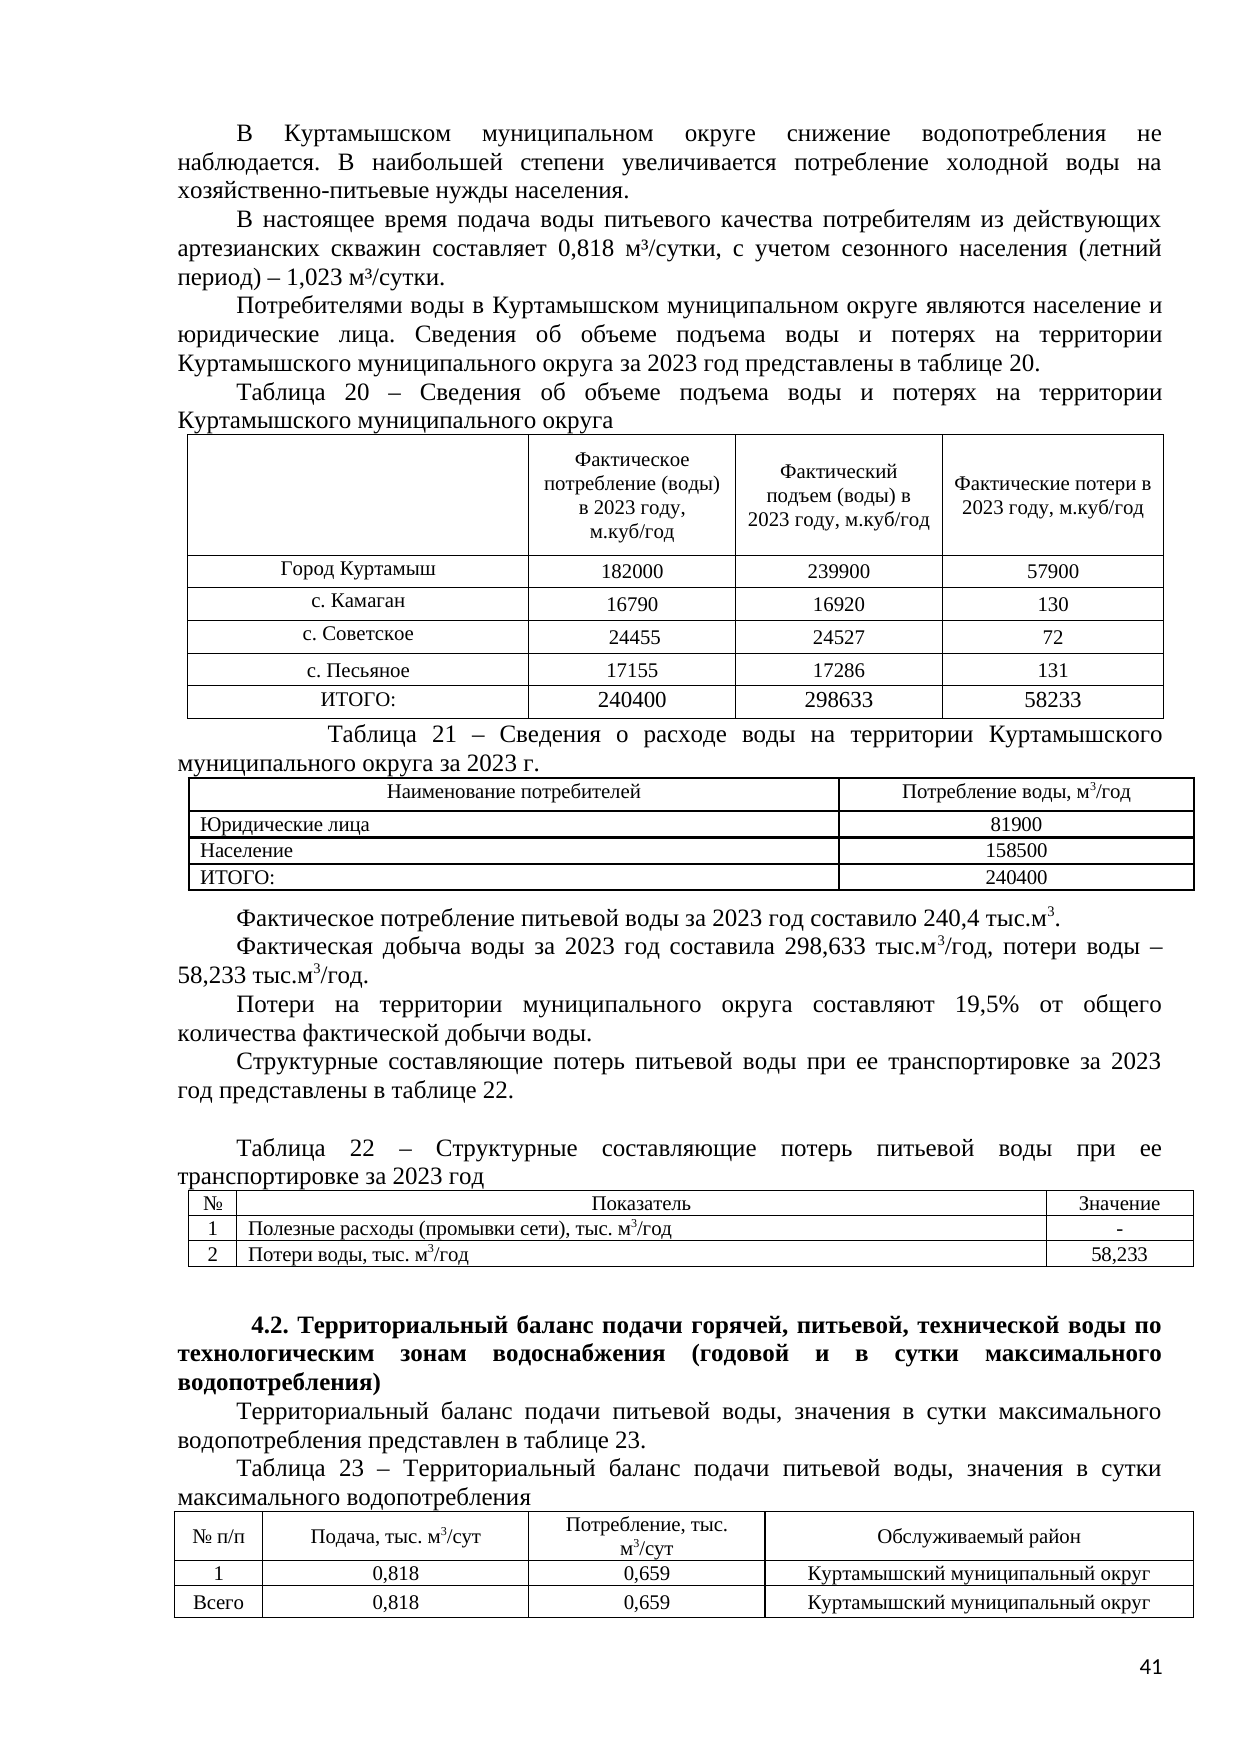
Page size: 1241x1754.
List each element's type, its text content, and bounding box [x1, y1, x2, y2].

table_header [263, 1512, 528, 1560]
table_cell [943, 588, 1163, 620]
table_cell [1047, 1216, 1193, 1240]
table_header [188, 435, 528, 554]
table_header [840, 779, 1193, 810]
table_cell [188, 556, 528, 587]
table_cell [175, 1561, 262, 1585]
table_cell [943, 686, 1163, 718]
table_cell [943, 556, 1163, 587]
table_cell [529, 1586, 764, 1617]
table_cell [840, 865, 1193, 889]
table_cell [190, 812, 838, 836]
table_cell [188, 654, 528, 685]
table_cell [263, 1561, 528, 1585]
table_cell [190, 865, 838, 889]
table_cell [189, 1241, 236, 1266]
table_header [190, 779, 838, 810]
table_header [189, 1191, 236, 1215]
text В Куртамышском муниципальном округе снижение водопотребления не наблюдается. В наибольшей степени увеличивается потребление холодной воды на хозяйственно-питьевые нужды населения. [177, 118, 1162, 204]
text Таблица 20 – Сведения об объеме подъема воды и потерях на территории Куртамышского муниципального округа [177, 377, 1162, 434]
text В настоящее время подача воды питьевого качества потребителям из действующих артезианских скважин составляет 0,818 м³/сутки, с учетом сезонного населения (летний период) – 1,023 м³/сутки. [177, 204, 1162, 291]
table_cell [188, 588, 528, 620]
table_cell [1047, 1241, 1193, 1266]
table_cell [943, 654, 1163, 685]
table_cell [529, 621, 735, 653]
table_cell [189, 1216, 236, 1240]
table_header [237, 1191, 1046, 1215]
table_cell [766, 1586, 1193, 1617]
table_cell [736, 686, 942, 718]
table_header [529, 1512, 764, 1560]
text Потребителями воды в Куртамышском муниципальном округе являются население и юридические лица. Сведения об объеме подъема воды и потерях на территории Куртамышского муниципального округа за 2023 год представлены в таблице 20. [177, 291, 1162, 377]
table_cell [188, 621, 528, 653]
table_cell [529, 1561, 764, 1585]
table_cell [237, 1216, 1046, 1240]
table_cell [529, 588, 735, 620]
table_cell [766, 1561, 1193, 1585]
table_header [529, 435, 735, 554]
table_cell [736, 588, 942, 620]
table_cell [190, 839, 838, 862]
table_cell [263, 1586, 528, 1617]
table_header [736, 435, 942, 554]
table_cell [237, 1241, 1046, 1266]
text Потери на территории муниципального округа составляют 19,5% от общего количества фактической добычи воды. [177, 989, 1162, 1046]
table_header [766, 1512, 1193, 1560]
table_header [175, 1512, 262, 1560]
text Фактическая добыча воды за 2023 год составила 298,633 тыс.м3/год, потери воды – 58,233 тыс.м3/год. [177, 931, 1162, 989]
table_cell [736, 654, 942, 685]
text Структурные составляющие потерь питьевой воды при ее транспортировке за 2023 год представлены в таблице 22. [177, 1046, 1162, 1104]
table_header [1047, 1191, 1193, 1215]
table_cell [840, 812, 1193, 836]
text Таблица 21 – Сведения о расходе воды на территории Куртамышского муниципального округа за 2023 г. [177, 719, 1162, 777]
text Территориальный баланс подачи питьевой воды, значения в сутки максимального водопотребления представлен в таблице 23. [177, 1396, 1162, 1453]
text 4.2. Территориальный баланс подачи горячей, питьевой, технической воды по технологическим зонам водоснабжения (годовой и в сутки максимального водопотребления) [177, 1310, 1162, 1396]
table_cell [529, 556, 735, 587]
text Фактическое потребление питьевой воды за 2023 год составило 240,4 тыс.м3. [177, 903, 1162, 931]
text Таблица 22 – Структурные составляющие потерь питьевой воды при ее транспортировке за 2023 год [177, 1133, 1162, 1190]
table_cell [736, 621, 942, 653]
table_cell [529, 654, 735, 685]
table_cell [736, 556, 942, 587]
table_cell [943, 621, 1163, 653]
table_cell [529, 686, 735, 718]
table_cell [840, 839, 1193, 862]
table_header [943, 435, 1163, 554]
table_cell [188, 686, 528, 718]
text Таблица 23 – Территориальный баланс подачи питьевой воды, значения в сутки максимального водопотребления [177, 1453, 1162, 1511]
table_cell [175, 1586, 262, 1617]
